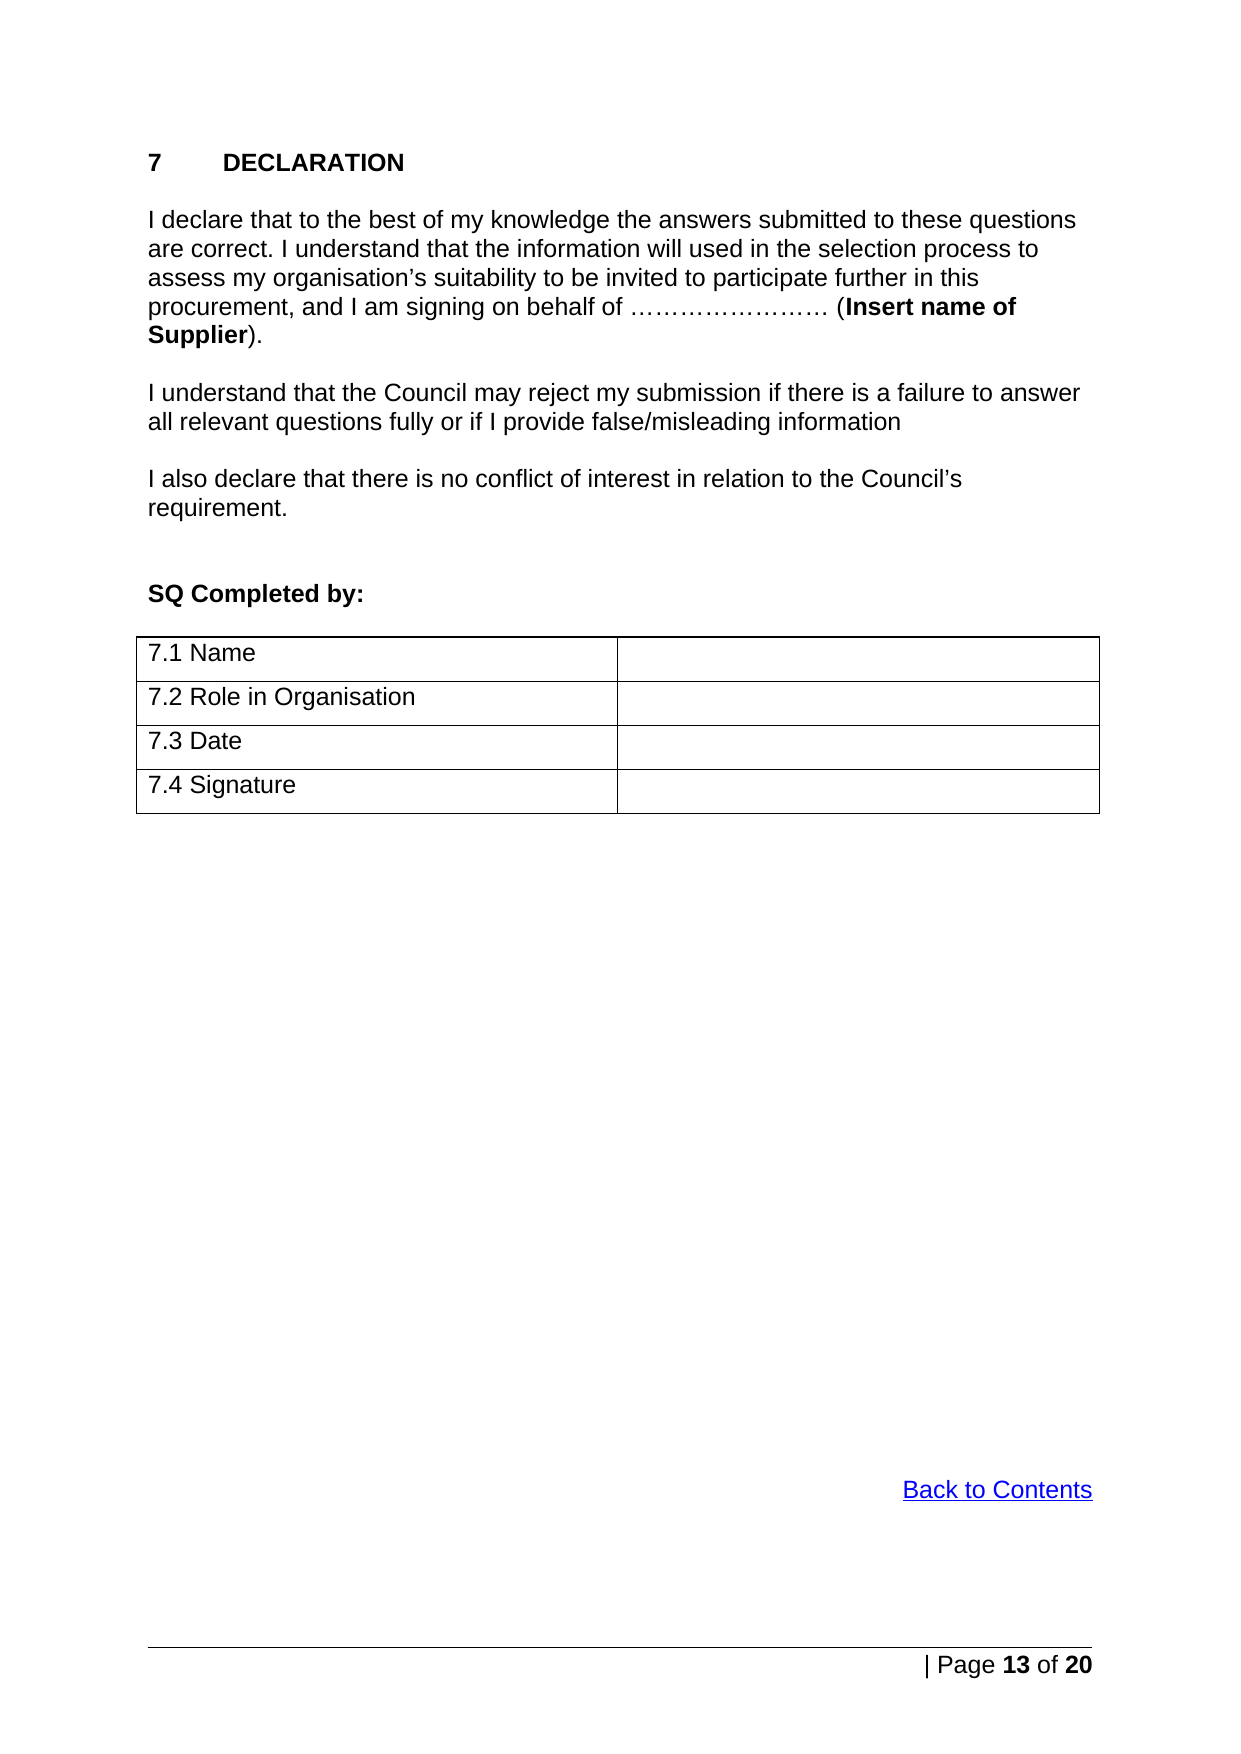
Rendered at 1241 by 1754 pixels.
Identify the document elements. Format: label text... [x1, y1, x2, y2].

text SQ Completed by: [148, 579, 1092, 608]
table_header [618, 638, 1099, 681]
table_cell [618, 770, 1099, 813]
text I declare that to the best of my knowledge the answers submitted to these questions are correct. I understand that the information will used in the selection process to assess my organisation’s suitability to be invited to participate further in this procurement, and I am signing on behalf of …………………… (Insert name of Supplier). [148, 205, 1092, 349]
table_cell 7.4 Signature [137, 770, 617, 813]
table_cell 7.2 Role in Organisation [137, 682, 617, 724]
table_cell 7.3 Date [137, 726, 617, 769]
table_header 7.1 Name [137, 638, 617, 681]
text 7 DECLARATION [148, 148, 1092, 176]
text I understand that the Council may reject my submission if there is a failure to answer all relevant questions fully or if I provide false/misleading information [148, 378, 1092, 435]
table_cell [618, 682, 1099, 724]
text Back to Contents [148, 1475, 1092, 1504]
table_cell [618, 726, 1099, 769]
text I also declare that there is no conflict of interest in relation to the Council’s requirement. [148, 464, 1092, 521]
